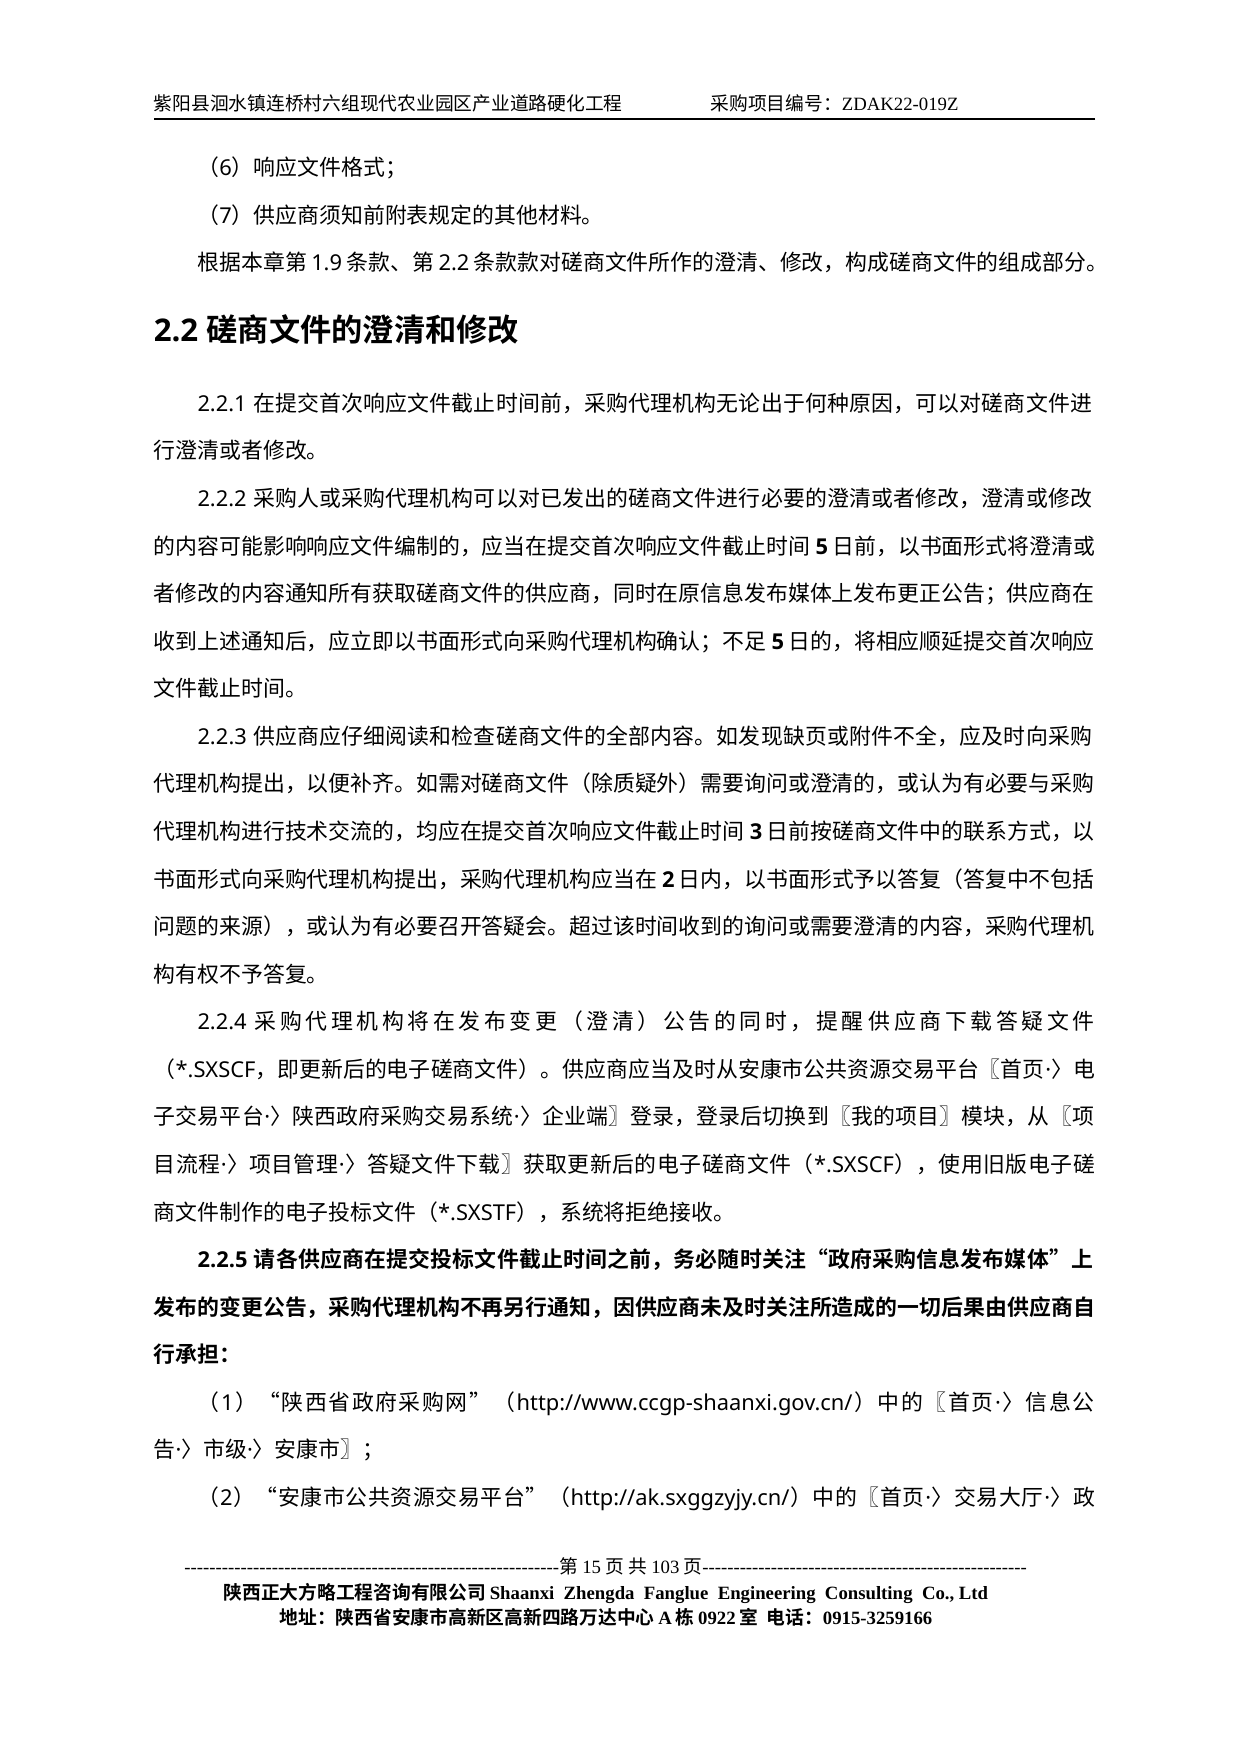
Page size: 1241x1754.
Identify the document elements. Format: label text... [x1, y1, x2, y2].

text （7）供应商须知前附表规定的其他材料。 [153, 198, 1095, 229]
text 2.2.5 请各供应商在提交投标文件截止时间之前，务必随时关注“政府采购信息发布媒体”上发布的变更公告，采购代理机构不再另行通知，因供应商未及时关注所造成的一切后果由供应商自行承担： [153, 1242, 1095, 1369]
text （6）响应文件格式； [153, 150, 1095, 182]
text 2.2.4采购代理机构将在发布变更（澄清）公告的同时，提醒供应商下载答疑文件（*.SXSCF，即更新后的电子磋商文件）。供应商应当及时从安康市公共资源交易平台〖首页·〉电子交易平台·〉陕西政府采购交易系统·〉企业端〗登录，登录后切换到〖我的项目〗模块，从〖项目流程·〉项目管理·〉答疑文件下载〗获取更新后的电子磋商文件（*.SXSCF），使用旧版电子磋商文件制作的电子投标文件（*.SXSTF），系统将拒绝接收。 [153, 1004, 1095, 1226]
text 2.2 磋商文件的澄清和修改 [153, 305, 1095, 351]
text （1）“陕西省政府采购网”（http://www.ccgp-shaanxi.gov.cn/）中的〖首页·〉信息公告·〉市级·〉安康市〗； [153, 1385, 1095, 1464]
text 2.2.1 在提交首次响应文件截止时间前，采购代理机构无论出于何种原因，可以对磋商文件进行澄清或者修改。 [153, 386, 1095, 465]
text 根据本章第1.9条款、第2.2条款款对磋商文件所作的澄清、修改，构成磋商文件的组成部分。 [153, 245, 1095, 277]
text 2.2.3 供应商应仔细阅读和检查磋商文件的全部内容。如发现缺页或附件不全，应及时向采购代理机构提出，以便补齐。如需对磋商文件（除质疑外）需要询问或澄清的，或认为有必要与采购代理机构进行技术交流的，均应在提交首次响应文件截止时间3日前按磋商文件中的联系方式，以书面形式向采购代理机构提出，采购代理机构应当在2日内，以书面形式予以答复（答复中不包括问题的来源），或认为有必要召开答疑会。超过该时间收到的询问或需要澄清的内容，采购代理机构有权不予答复。 [153, 719, 1095, 988]
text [153, 1480, 1095, 1512]
text 2.2.2 采购人或采购代理机构可以对已发出的磋商文件进行必要的澄清或者修改，澄清或修改的内容可能影响响应文件编制的，应当在提交首次响应文件截止时间5日前，以书面形式将澄清或者修改的内容通知所有获取磋商文件的供应商，同时在原信息发布媒体上发布更正公告；供应商在收到上述通知后，应立即以书面形式向采购代理机构确认；不足5日的，将相应顺延提交首次响应文件截止时间。 [153, 481, 1095, 703]
